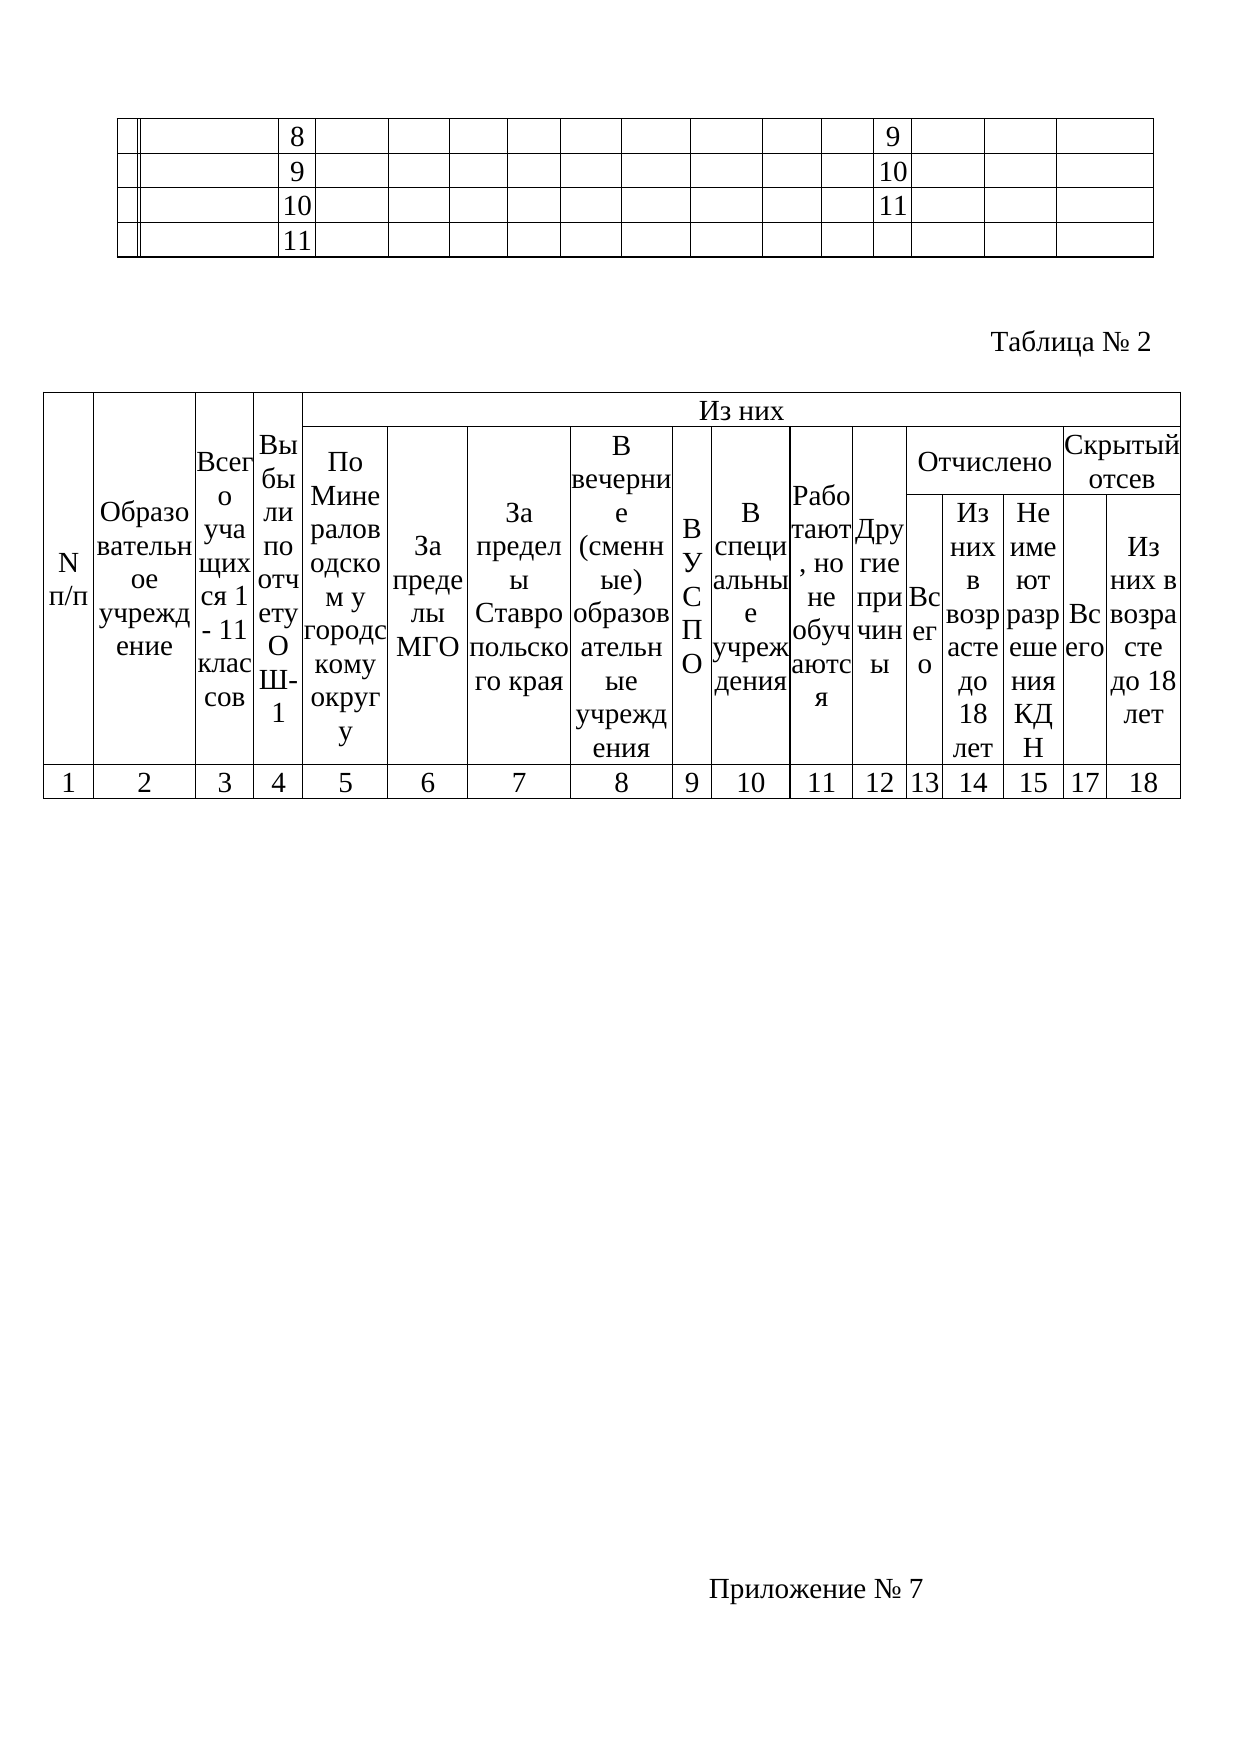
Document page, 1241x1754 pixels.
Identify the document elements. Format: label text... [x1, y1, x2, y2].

table_cell [985, 154, 1056, 187]
table_cell [622, 188, 690, 222]
table_cell 17 [1064, 765, 1106, 798]
table_cell 10 [712, 765, 789, 798]
table_cell 1 [44, 765, 93, 798]
table_cell [118, 154, 137, 187]
table_cell [763, 223, 821, 256]
table_cell 11 [874, 188, 911, 222]
table_cell Из них в возрасте до 18 лет [1107, 495, 1180, 764]
table_cell За пределы Ставропольского края [468, 427, 570, 764]
table_cell [389, 154, 449, 187]
table_cell В вечерние (сменные) образовательные учреждения [571, 427, 672, 764]
table_cell 2 [94, 765, 195, 798]
table_cell [389, 119, 449, 153]
table_cell 15 [1004, 765, 1063, 798]
table_cell [912, 223, 984, 256]
table_cell [561, 119, 621, 153]
table_cell Отчислено [907, 427, 1063, 494]
table_cell [912, 188, 984, 222]
table_cell [561, 188, 621, 222]
table_cell [450, 223, 507, 256]
table_header Образовательное учреждение [94, 393, 195, 764]
table_cell [561, 223, 621, 256]
table_cell 6 [388, 765, 467, 798]
table_cell Скрытый отсев [1064, 427, 1180, 494]
table_cell 8 [279, 119, 315, 153]
table_cell [691, 154, 762, 187]
table_cell [118, 223, 137, 256]
table_cell [622, 119, 690, 153]
table_header Из них [303, 393, 1180, 426]
table_cell [450, 188, 507, 222]
table_cell Всего [1064, 495, 1106, 764]
table_cell [1057, 223, 1153, 256]
table_cell 14 [943, 765, 1003, 798]
table_cell 10 [279, 188, 315, 222]
table_cell 7 [468, 765, 570, 798]
table_cell 8 [571, 765, 672, 798]
table_cell По Минераловодском у городскому округу [303, 427, 387, 764]
table_cell [389, 188, 449, 222]
table_cell [822, 154, 873, 187]
table_cell 11 [279, 223, 315, 256]
table_cell [763, 154, 821, 187]
table_cell 9 [673, 765, 711, 798]
table_cell В УСПО [673, 427, 711, 764]
text Таблица № 2 [177, 324, 1152, 358]
table_cell [985, 223, 1056, 256]
table_cell [822, 223, 873, 256]
table_cell 13 [907, 765, 942, 798]
table_cell [450, 119, 507, 153]
table_cell 9 [279, 154, 315, 187]
table_cell [912, 154, 984, 187]
table_cell [822, 188, 873, 222]
table_cell 5 [303, 765, 387, 798]
table_cell [141, 119, 278, 153]
table_cell 10 [874, 154, 911, 187]
table_cell [622, 154, 690, 187]
table_cell Не имеют разрешения КДН [1004, 495, 1063, 764]
table_cell [141, 223, 278, 256]
table_cell 18 [1107, 765, 1180, 798]
table_cell [508, 223, 560, 256]
table_cell В специальные учреждения [712, 427, 789, 764]
table_cell [1057, 119, 1153, 153]
table_cell [508, 188, 560, 222]
table_cell [450, 154, 507, 187]
table_cell [912, 119, 984, 153]
table_header N п/п [44, 393, 93, 764]
table_cell [822, 119, 873, 153]
table_cell [316, 119, 388, 153]
table_cell [316, 188, 388, 222]
table_header Всего учащихся 1 - 11 классов [196, 393, 253, 764]
table_cell 4 [254, 765, 302, 798]
table_cell [691, 223, 762, 256]
table_cell Из них в возрасте до 18 лет [943, 495, 1003, 764]
text Приложение № 7 [177, 1571, 1152, 1604]
table_cell [1057, 188, 1153, 222]
table_cell 11 [791, 765, 852, 798]
table_header Выбыли по отчету ОШ-1 [254, 393, 302, 764]
table_cell 3 [196, 765, 253, 798]
table_cell [1057, 154, 1153, 187]
table_cell [622, 223, 690, 256]
table_cell [874, 223, 911, 256]
table_cell [985, 119, 1056, 153]
table_cell 9 [874, 119, 911, 153]
table_cell [508, 119, 560, 153]
table_cell Работают, но не обучаются [791, 427, 852, 764]
table_cell [985, 188, 1056, 222]
table_cell [118, 188, 137, 222]
table_cell [118, 119, 137, 153]
table_cell 12 [853, 765, 906, 798]
table_cell [691, 188, 762, 222]
table_cell [316, 154, 388, 187]
table_cell [141, 154, 278, 187]
table_cell [763, 119, 821, 153]
table_cell [763, 188, 821, 222]
table_cell [389, 223, 449, 256]
table_cell [561, 154, 621, 187]
table_cell [691, 119, 762, 153]
table_cell Всего [907, 495, 942, 764]
table_cell За пределы МГО [388, 427, 467, 764]
table_cell [141, 188, 278, 222]
table_cell [316, 223, 388, 256]
table_cell Другие причины [853, 427, 906, 764]
table_cell [508, 154, 560, 187]
